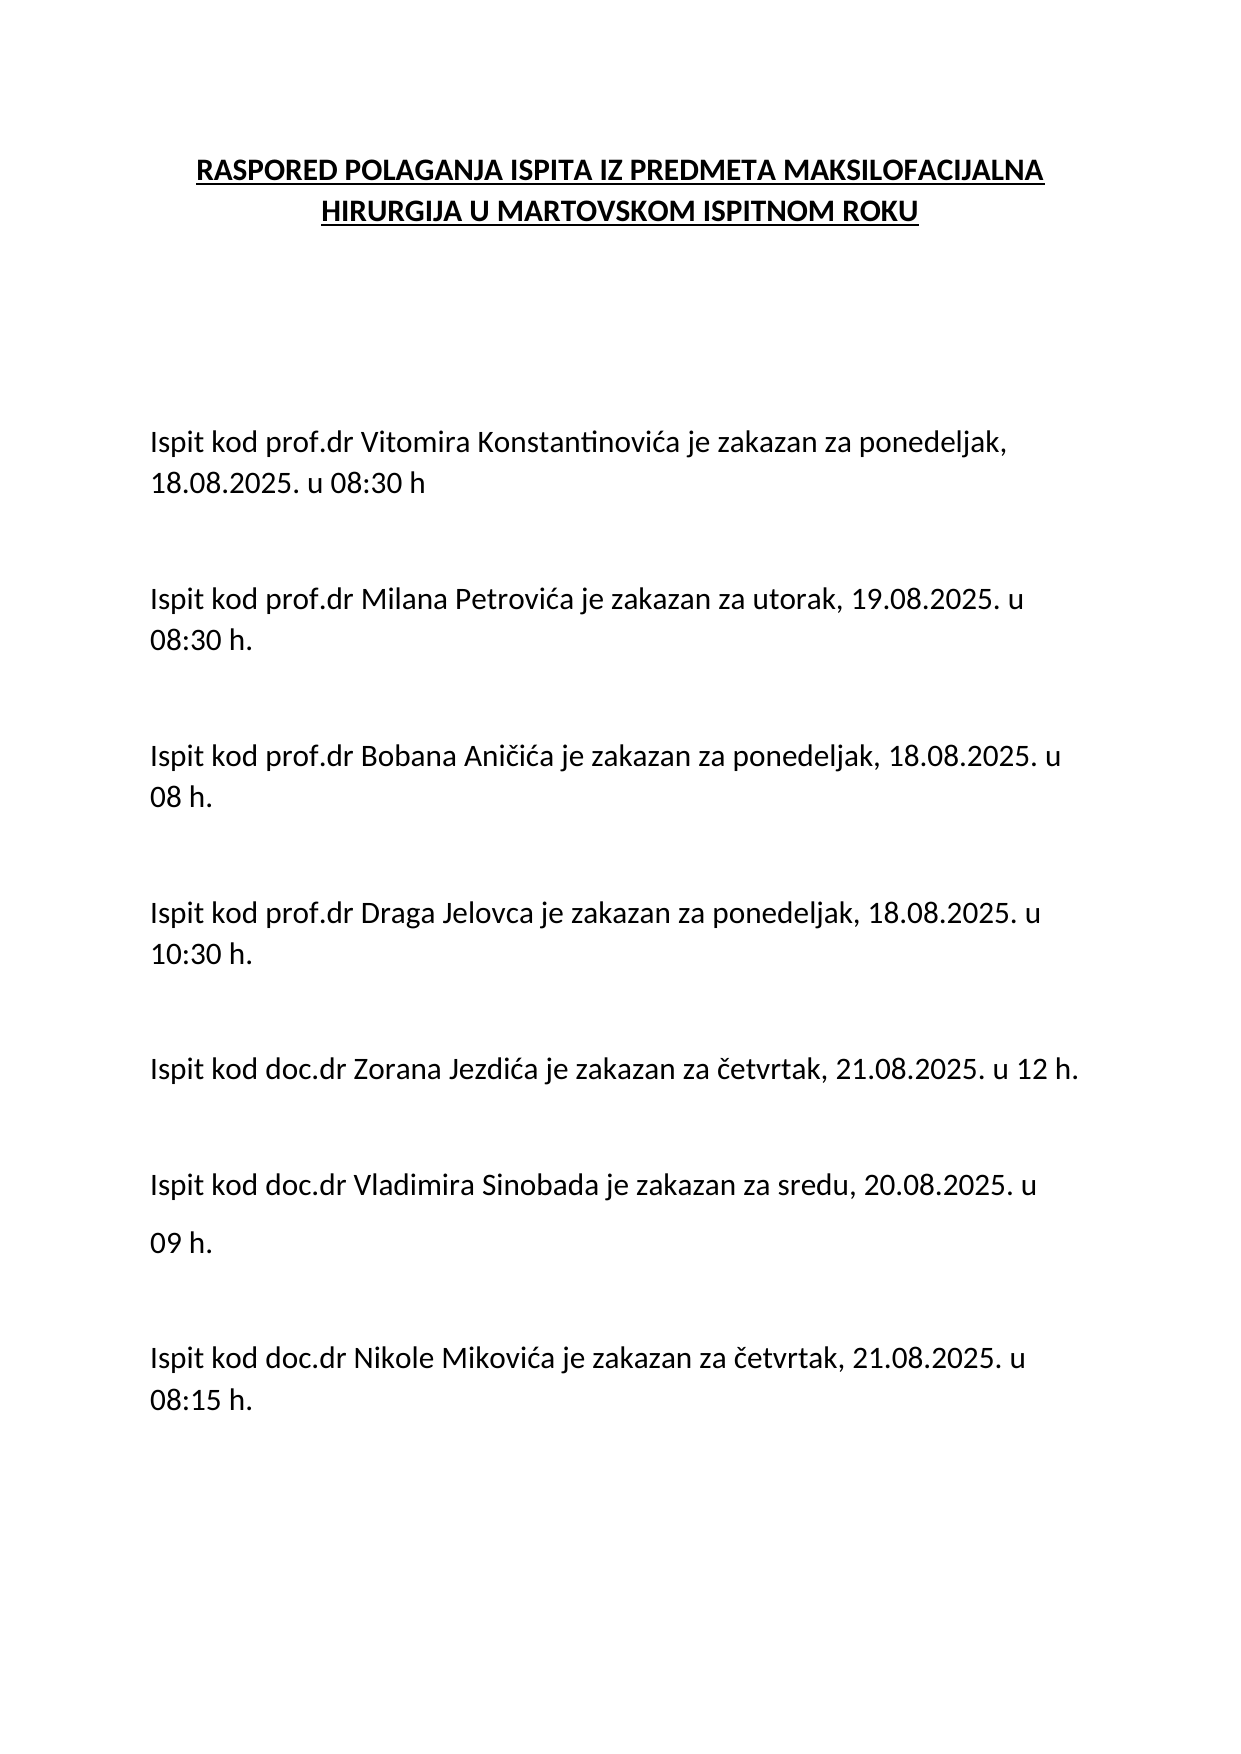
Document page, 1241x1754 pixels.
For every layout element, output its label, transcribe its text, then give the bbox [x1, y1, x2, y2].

text Ispit kod prof.dr Bobana Aničića je zakazan za ponedeljak, 18.08.2025. u 08 h. [150, 736, 1090, 815]
text Ispit kod prof.dr Draga Jelovca je zakazan za ponedeljak, 18.08.2025. u 10:30 h. [150, 893, 1090, 972]
text RASPORED POLAGANJA ISPITA IZ PREDMETA MAKSILOFACIJALNA HIRURGIJA U MARTOVSKOM ISPITNOM ROKU [150, 150, 1090, 229]
text Ispit kod doc.dr Zorana Jezdića je zakazan za četvrtak, 21.08.2025. u 12 h. [150, 1049, 1090, 1088]
text Ispit kod prof.dr Vitomira Konstantinovića je zakazan za ponedeljak, 18.08.2025. u 08:30 h [150, 422, 1090, 502]
text Ispit kod prof.dr Milana Petrovića je zakazan za utorak, 19.08.2025. u 08:30 h. [150, 579, 1090, 658]
text 09 h. [150, 1223, 1090, 1261]
text Ispit kod doc.dr Nikole Mikovića je zakazan za četvrtak, 21.08.2025. u 08:15 h. [150, 1338, 1090, 1418]
text Ispit kod doc.dr Vladimira Sinobada je zakazan za sredu, 20.08.2025. u [150, 1165, 1090, 1203]
